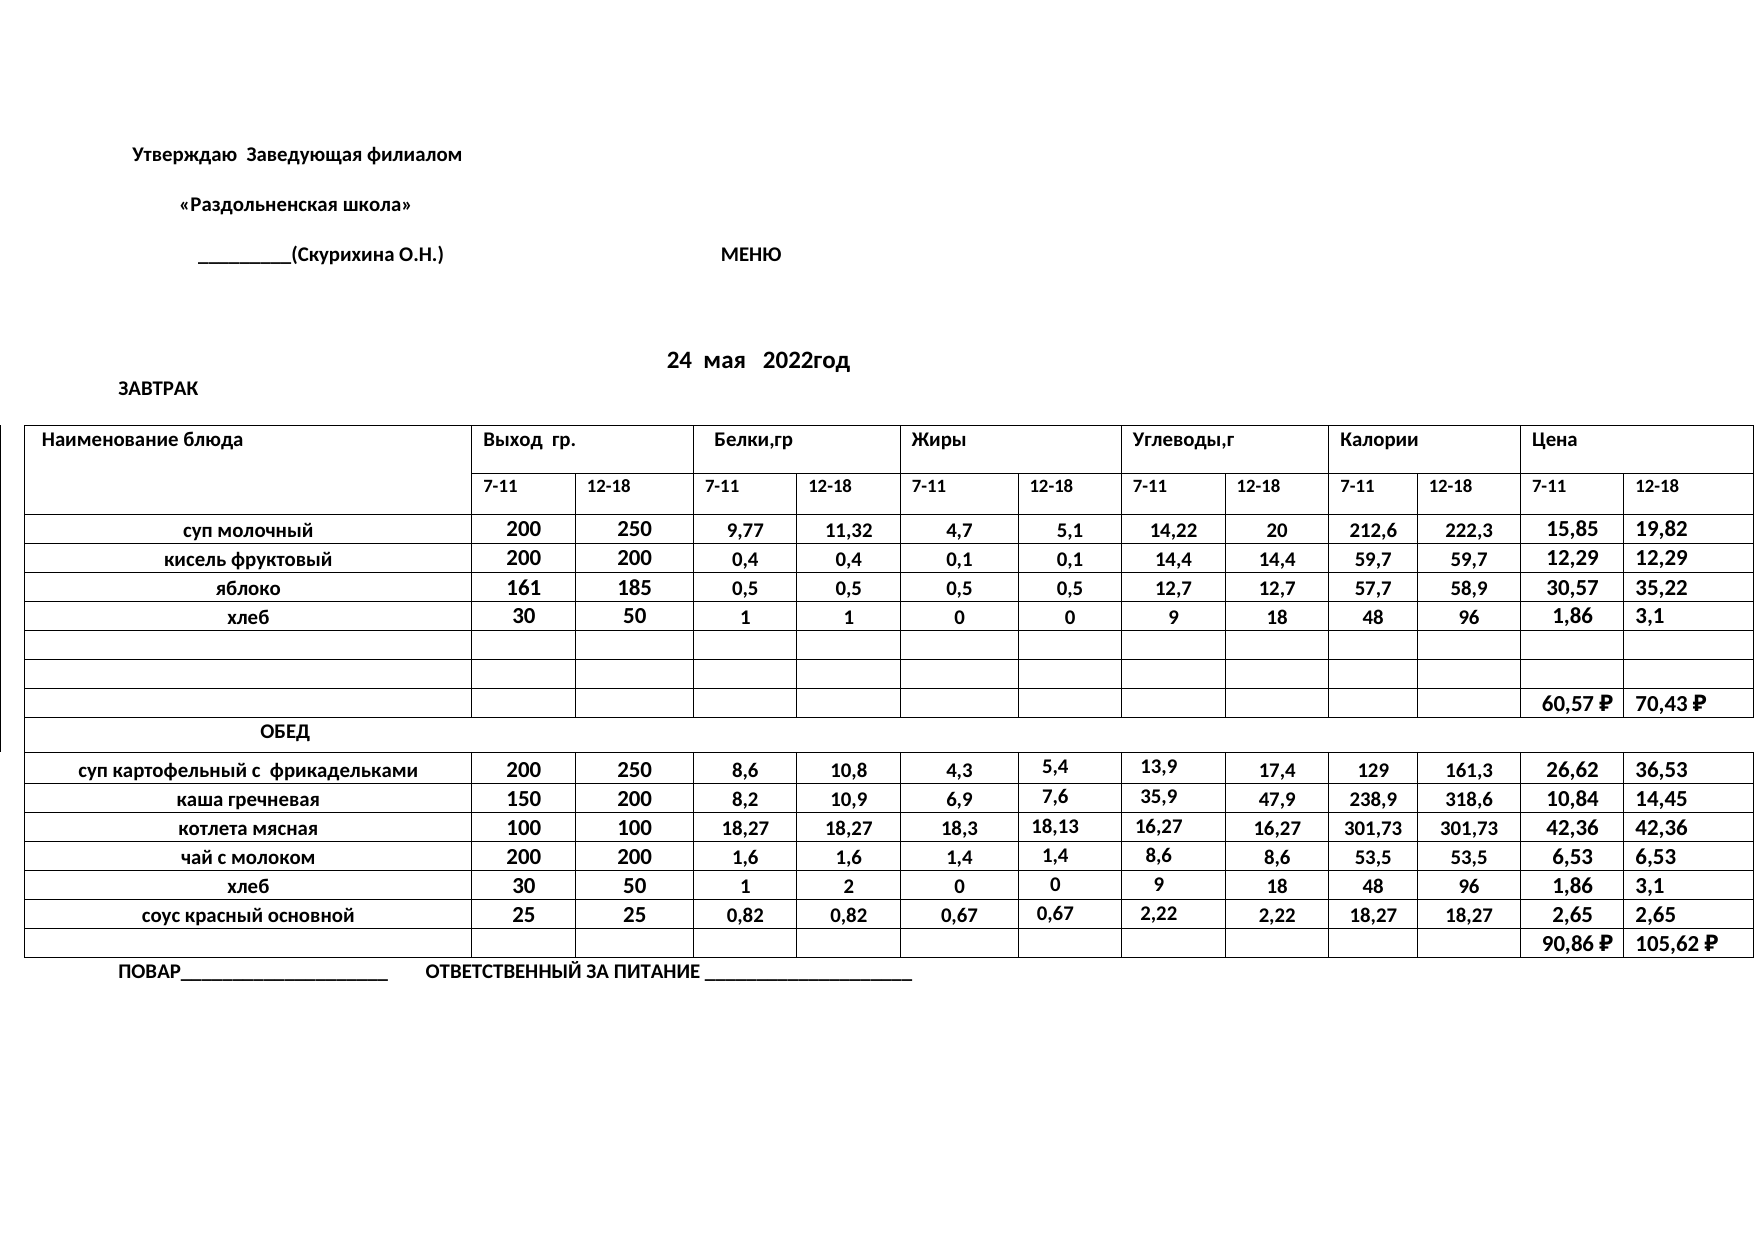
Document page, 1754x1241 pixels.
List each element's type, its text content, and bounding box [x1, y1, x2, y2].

table_cell 238,9 [1329, 784, 1417, 812]
table_cell [1122, 660, 1225, 688]
table_cell 1,86 [1521, 871, 1623, 899]
table_cell 222,3 [1418, 515, 1520, 542]
table_cell 185 [576, 573, 693, 601]
table_cell [1121, 718, 1249, 752]
table_cell 1 [797, 602, 900, 630]
table_cell 5,4 [1019, 753, 1121, 783]
table_cell 2,22 [1226, 900, 1328, 928]
table_cell 12-18 [797, 474, 900, 513]
table_cell 1 [694, 602, 796, 630]
table_header Цена [1521, 426, 1753, 473]
table_cell 3,1 [1624, 602, 1753, 630]
table_cell 48 [1329, 871, 1417, 899]
table_cell 200 [472, 842, 575, 870]
table_cell 18,27 [1329, 900, 1417, 928]
table_cell 18 [1226, 871, 1328, 899]
table_cell [1, 572, 24, 752]
table_cell [797, 689, 900, 717]
table_cell 0,5 [797, 573, 900, 601]
table_cell 7-11 [1329, 474, 1417, 513]
table_cell [25, 660, 471, 688]
table_cell 36,53 [1624, 753, 1753, 783]
table_cell 18 [1226, 602, 1328, 630]
table_cell [576, 631, 693, 659]
table_cell 250 [576, 515, 693, 542]
table_cell [1122, 631, 1225, 659]
table_cell 10,8 [797, 753, 900, 783]
table_cell [25, 689, 471, 717]
table_cell 0 [1019, 871, 1121, 899]
table_cell [576, 929, 693, 957]
text «Раздольненская школа» [118, 192, 1636, 217]
table_cell 12,7 [1226, 573, 1328, 601]
table_cell 18,27 [1418, 900, 1520, 928]
table_cell 301,73 [1329, 813, 1417, 841]
table_cell 7-11 [901, 474, 1018, 513]
table_cell 105,62 ₽ [1624, 929, 1753, 957]
table_cell [1329, 660, 1417, 688]
table_cell [1019, 929, 1121, 957]
table_cell 0,5 [901, 573, 1018, 601]
table_cell 318,6 [1418, 784, 1520, 812]
table_cell 60,57 ₽ [1521, 689, 1623, 717]
table_cell 8,6 [1122, 842, 1225, 870]
table_cell [901, 689, 1018, 717]
table_cell 8,6 [694, 753, 796, 783]
table_cell 25 [576, 900, 693, 928]
table_cell 30,57 [1521, 573, 1623, 601]
table_cell 1,4 [1019, 842, 1121, 870]
table_cell 0 [1019, 602, 1121, 630]
table_cell 18,3 [901, 813, 1018, 841]
table_cell [1019, 660, 1121, 688]
table_cell 2 [797, 871, 900, 899]
table_cell хлеб [25, 871, 471, 899]
table_cell 212,6 [1329, 515, 1417, 542]
table_cell 0,5 [694, 573, 796, 601]
table_cell 14,45 [1624, 784, 1753, 812]
table_cell [1418, 929, 1520, 957]
table_cell 18,27 [694, 813, 796, 841]
table_cell 7,6 [1019, 784, 1121, 812]
table_cell 0,82 [797, 900, 900, 928]
table_cell 0,67 [901, 900, 1018, 928]
table_header Белки,гр [694, 426, 900, 473]
table_cell 42,36 [1521, 813, 1623, 841]
table_cell [901, 631, 1018, 659]
table_cell 0,4 [694, 544, 796, 572]
table_cell 12,29 [1521, 544, 1623, 572]
text _________(Скурихина О.Н.) МЕНЮ [118, 242, 1636, 267]
table_cell 25 [472, 900, 575, 928]
table_cell [1019, 631, 1121, 659]
table_cell 1 [694, 871, 796, 899]
table_cell [472, 929, 575, 957]
table_cell [472, 689, 575, 717]
table_cell 5,1 [1019, 515, 1121, 542]
table_cell 58,9 [1418, 573, 1520, 601]
table_cell 12-18 [1624, 474, 1753, 513]
table_cell 59,7 [1418, 544, 1520, 572]
table_cell [575, 718, 797, 752]
table_cell 18,27 [797, 813, 900, 841]
table_cell 35,9 [1122, 784, 1225, 812]
table_cell [797, 929, 900, 957]
table_cell 50 [576, 602, 693, 630]
table_cell 100 [576, 813, 693, 841]
table_cell 53,5 [1418, 842, 1520, 870]
table_cell 7-11 [1521, 474, 1623, 513]
table_cell 0,67 [1019, 900, 1121, 928]
table_cell [576, 660, 693, 688]
table_cell 70,43 ₽ [1624, 689, 1753, 717]
table_cell 42,36 [1624, 813, 1753, 841]
table_cell [1329, 929, 1417, 957]
text Утверждаю Заведующая филиалом [118, 142, 1636, 167]
table_cell 2,22 [1122, 900, 1225, 928]
table_header Углеводы,г [1122, 426, 1328, 473]
table_cell хлеб [25, 602, 471, 630]
table_cell 2,65 [1624, 900, 1753, 928]
table_cell 17,4 [1226, 753, 1328, 783]
table_cell 14,4 [1122, 544, 1225, 572]
table_cell [576, 689, 693, 717]
table_cell [1418, 660, 1520, 688]
table_cell 20 [1226, 515, 1328, 542]
table_cell 1,86 [1521, 602, 1623, 630]
table_cell 12-18 [1226, 474, 1328, 513]
table_cell 7-11 [472, 474, 575, 513]
table_cell 0,82 [694, 900, 796, 928]
table_cell 96 [1418, 602, 1520, 630]
table_cell [1019, 689, 1121, 717]
table_cell 16,27 [1226, 813, 1328, 841]
table_cell 161 [472, 573, 575, 601]
table_cell 4,7 [901, 515, 1018, 542]
table_cell [1, 543, 24, 572]
table_cell 1,6 [797, 842, 900, 870]
table_cell 200 [576, 544, 693, 572]
table_cell 50 [576, 871, 693, 899]
table_cell 12,29 [1624, 544, 1753, 572]
table_cell [1624, 660, 1753, 688]
table_cell 57,7 [1329, 573, 1417, 601]
table_cell 48 [1329, 602, 1417, 630]
table_header [1, 425, 24, 542]
table_cell 7-11 [694, 474, 796, 513]
table_cell 0 [901, 602, 1018, 630]
table_cell чай с молоком [25, 842, 471, 870]
table_cell [472, 631, 575, 659]
table_cell [694, 929, 796, 957]
table_cell [1329, 631, 1417, 659]
table_cell 14,22 [1122, 515, 1225, 542]
table_cell [1226, 929, 1328, 957]
table_cell [901, 929, 1018, 957]
table_cell [1521, 631, 1623, 659]
table_cell [1418, 631, 1520, 659]
table_cell [472, 660, 575, 688]
table_cell 6,9 [901, 784, 1018, 812]
table_cell 18,13 [1019, 813, 1121, 841]
table_cell 12,7 [1122, 573, 1225, 601]
table_cell 14,4 [1226, 544, 1328, 572]
table_cell 96 [1418, 871, 1520, 899]
table_cell 30 [472, 602, 575, 630]
table_cell 53,5 [1329, 842, 1417, 870]
table_cell 0,1 [1019, 544, 1121, 572]
table_cell 11,32 [797, 515, 900, 542]
table_cell [1226, 631, 1328, 659]
table_cell кисель фруктовый [25, 544, 471, 572]
table_cell 0,1 [901, 544, 1018, 572]
table_cell 250 [576, 753, 693, 783]
table_cell 1,4 [901, 842, 1018, 870]
table_cell 0,4 [797, 544, 900, 572]
table_cell [797, 631, 900, 659]
table_cell ОБЕД [25, 718, 575, 752]
table_cell 1,6 [694, 842, 796, 870]
table_cell 90,86 ₽ [1521, 929, 1623, 957]
table_cell [797, 660, 900, 688]
table_cell [1122, 929, 1225, 957]
table_cell [1226, 660, 1328, 688]
table_cell 8,2 [694, 784, 796, 812]
table_cell каша гречневая [25, 784, 471, 812]
text 24 мая 2022год [118, 344, 1636, 375]
table_cell 13,9 [1122, 753, 1225, 783]
table_cell соус красный основной [25, 900, 471, 928]
table_cell [900, 718, 1121, 752]
table_cell [1624, 631, 1753, 659]
text ПОВАР____________________ ОТВЕТСТВЕННЫЙ ЗА ПИТАНИЕ ____________________ [118, 958, 1606, 983]
table_cell 200 [576, 842, 693, 870]
table_header Наименование блюда [25, 426, 471, 513]
table_cell [1122, 689, 1225, 717]
table_cell яблоко [25, 573, 471, 601]
table_cell 301,73 [1418, 813, 1520, 841]
table_cell 35,22 [1624, 573, 1753, 601]
table_cell 12-18 [1019, 474, 1121, 513]
table_cell 19,82 [1624, 515, 1753, 542]
text ЗАВТРАК [118, 375, 1636, 401]
table_cell 200 [472, 515, 575, 542]
table_cell [694, 631, 796, 659]
table_cell 9 [1122, 871, 1225, 899]
table_cell 10,84 [1521, 784, 1623, 812]
table_cell 8,6 [1226, 842, 1328, 870]
table_cell 15,85 [1521, 515, 1623, 542]
table_cell 4,3 [901, 753, 1018, 783]
table_cell 200 [576, 784, 693, 812]
table_cell 200 [472, 753, 575, 783]
table_cell 7-11 [1122, 474, 1225, 513]
table_cell 200 [472, 544, 575, 572]
table_cell 0,5 [1019, 573, 1121, 601]
table_cell 6,53 [1521, 842, 1623, 870]
table_cell [25, 631, 471, 659]
table_cell 9,77 [694, 515, 796, 542]
table_header Выход гр. [472, 426, 693, 473]
table_cell 26,62 [1521, 753, 1623, 783]
table_cell 47,9 [1226, 784, 1328, 812]
table_cell [25, 929, 471, 957]
table_cell [694, 689, 796, 717]
table_header Калории [1329, 426, 1520, 473]
table_cell 0 [901, 871, 1018, 899]
table_cell 30 [472, 871, 575, 899]
table_cell [1418, 689, 1520, 717]
table_cell 129 [1329, 753, 1417, 783]
table_cell [1329, 689, 1417, 717]
table_cell [1521, 660, 1623, 688]
table_cell суп молочный [25, 515, 471, 542]
table_cell суп картофельный с фрикадельками [25, 753, 471, 783]
table_cell 3,1 [1624, 871, 1753, 899]
table_cell 9 [1122, 602, 1225, 630]
table_cell 12-18 [1418, 474, 1520, 513]
table_cell 10,9 [797, 784, 900, 812]
table_cell 150 [472, 784, 575, 812]
table_cell 2,65 [1521, 900, 1623, 928]
table_cell 12-18 [576, 474, 693, 513]
table_cell [1226, 689, 1328, 717]
table_cell [901, 660, 1018, 688]
table_cell [797, 718, 900, 752]
table_cell 16,27 [1122, 813, 1225, 841]
table_cell 59,7 [1329, 544, 1417, 572]
table_cell 161,3 [1418, 753, 1520, 783]
table_cell 100 [472, 813, 575, 841]
table_cell 6,53 [1624, 842, 1753, 870]
table_header Жиры [901, 426, 1121, 473]
table_cell [694, 660, 796, 688]
table_cell котлета мясная [25, 813, 471, 841]
